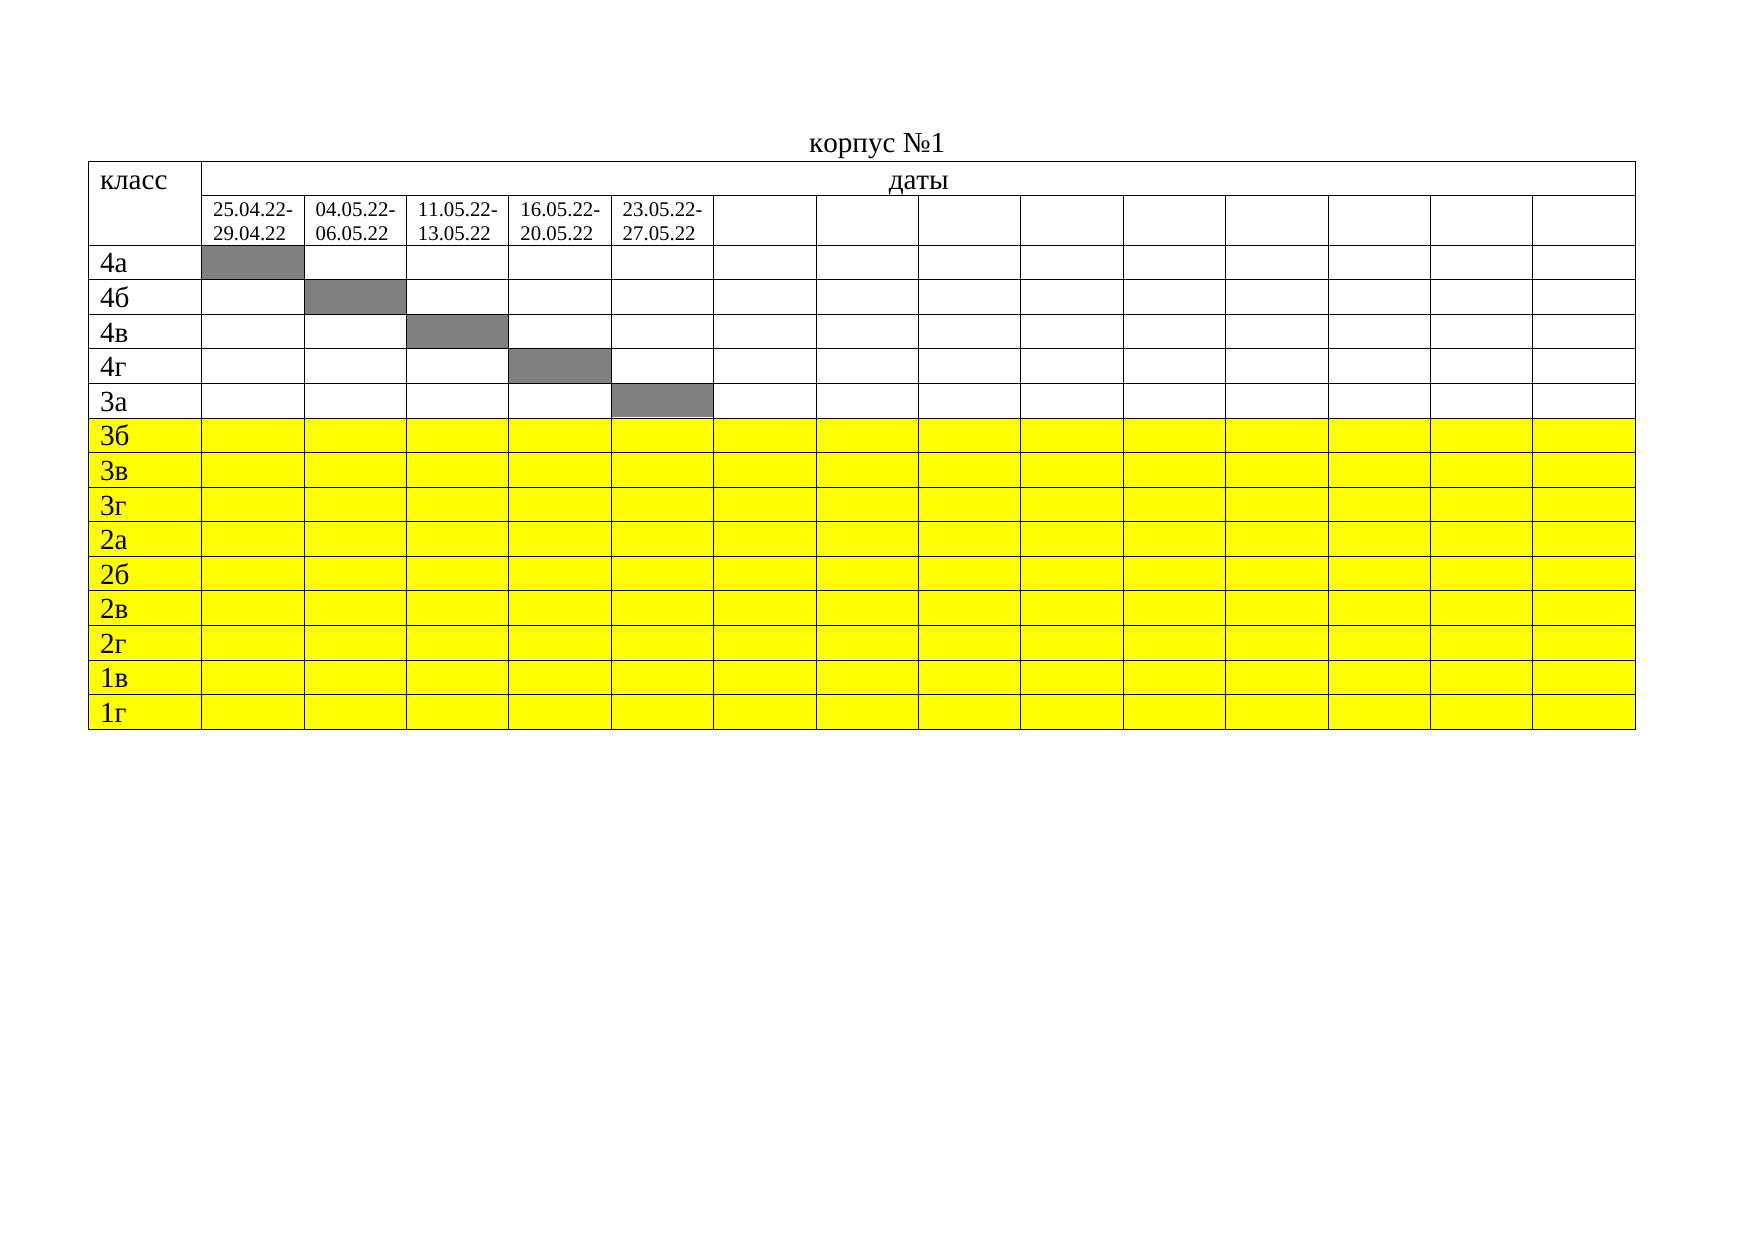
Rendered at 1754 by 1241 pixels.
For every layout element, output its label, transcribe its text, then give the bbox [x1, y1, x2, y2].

table_cell [1226, 661, 1328, 694]
table_cell [919, 384, 1020, 417]
table_cell [817, 626, 918, 659]
table_cell [305, 384, 406, 417]
table_cell [612, 557, 713, 590]
table_cell [714, 246, 816, 279]
table_cell [1226, 384, 1328, 417]
table_cell [202, 557, 304, 590]
table_cell [407, 280, 508, 314]
table_cell [1329, 349, 1430, 383]
table_cell [1431, 196, 1532, 244]
table_cell [1124, 661, 1225, 694]
table_cell [407, 661, 508, 694]
table_cell [1329, 315, 1430, 348]
table_cell [1533, 453, 1635, 487]
table_cell [305, 488, 406, 521]
table_cell [1226, 522, 1328, 556]
table_cell [919, 453, 1020, 487]
table_cell [202, 488, 304, 521]
table_cell [1021, 626, 1123, 659]
table_cell [817, 196, 918, 244]
table_cell [817, 246, 918, 279]
table_cell [1431, 419, 1532, 452]
text корпус №1 [118, 125, 1636, 158]
table_cell [612, 591, 713, 625]
table_cell [202, 661, 304, 694]
table_cell [1533, 384, 1635, 417]
table_cell [1124, 488, 1225, 521]
table_cell [919, 488, 1020, 521]
table_cell 2г [89, 626, 201, 659]
table_cell 25.04.22- 29.04.22 [202, 196, 304, 244]
table_cell [714, 557, 816, 590]
table_cell [1431, 626, 1532, 659]
table_cell [1431, 695, 1532, 729]
table_cell [612, 315, 713, 348]
table_cell [919, 196, 1020, 244]
table_cell [1226, 488, 1328, 521]
table_cell [1533, 419, 1635, 452]
table_cell [817, 488, 918, 521]
table_cell [509, 246, 611, 279]
table_cell 2а [89, 522, 201, 556]
table_cell [817, 315, 918, 348]
table_cell [1431, 315, 1532, 348]
table_cell [714, 315, 816, 348]
table_cell [1431, 488, 1532, 521]
table_cell 3г [89, 488, 201, 521]
table_cell [714, 626, 816, 659]
table_cell [1226, 280, 1328, 314]
table_cell [509, 695, 611, 729]
table_cell [305, 695, 406, 729]
table_cell [305, 626, 406, 659]
table_cell [714, 488, 816, 521]
table_cell [612, 453, 713, 487]
table_cell [1533, 591, 1635, 625]
table_cell [817, 419, 918, 452]
table_cell [407, 488, 508, 521]
table_cell [202, 246, 304, 279]
table_cell [612, 349, 713, 383]
table_cell [202, 591, 304, 625]
table_cell [919, 522, 1020, 556]
table_cell [407, 522, 508, 556]
table_cell [817, 557, 918, 590]
table_cell [1431, 453, 1532, 487]
table_cell [612, 695, 713, 729]
table_cell [612, 280, 713, 314]
table_cell [1533, 315, 1635, 348]
table_cell [612, 419, 713, 452]
table_cell [407, 626, 508, 659]
table_cell [919, 349, 1020, 383]
table_cell [1124, 557, 1225, 590]
table_cell [407, 384, 508, 417]
table_cell [407, 246, 508, 279]
table_cell [1021, 591, 1123, 625]
table_cell [1533, 626, 1635, 659]
table_cell [612, 626, 713, 659]
table_cell [612, 522, 713, 556]
table_cell [407, 419, 508, 452]
table_cell [1329, 661, 1430, 694]
table_cell [612, 661, 713, 694]
table_cell [1329, 557, 1430, 590]
table_cell [919, 695, 1020, 729]
table_cell [919, 315, 1020, 348]
table_cell [1431, 522, 1532, 556]
table_cell 2в [89, 591, 201, 625]
table_cell [1431, 280, 1532, 314]
table_cell [305, 522, 406, 556]
table_cell [1226, 557, 1328, 590]
table_cell [509, 661, 611, 694]
table_cell [1021, 488, 1123, 521]
table_cell [407, 453, 508, 487]
table_cell [1021, 453, 1123, 487]
table_cell [202, 522, 304, 556]
table_cell 11.05.22-13.05.22 [407, 196, 508, 244]
table_cell [1124, 196, 1225, 244]
table_cell [1431, 246, 1532, 279]
table_cell 3а [89, 384, 201, 417]
table_cell 23.05.22- 27.05.22 [612, 196, 713, 244]
table_cell [1329, 522, 1430, 556]
table_cell [1329, 246, 1430, 279]
table_cell [202, 280, 304, 314]
table_cell [1021, 661, 1123, 694]
table_cell [1329, 488, 1430, 521]
table_cell [714, 695, 816, 729]
table_cell [1021, 246, 1123, 279]
table_cell [1124, 453, 1225, 487]
table_cell [509, 557, 611, 590]
table_cell [1226, 695, 1328, 729]
table_cell [509, 591, 611, 625]
table_cell [1431, 591, 1532, 625]
table_cell [1021, 557, 1123, 590]
table_cell 04.05.22- 06.05.22 [305, 196, 406, 244]
table_cell [817, 661, 918, 694]
table_cell [509, 280, 611, 314]
table_cell [919, 661, 1020, 694]
table_cell [1329, 453, 1430, 487]
table_cell [1329, 384, 1430, 417]
table_cell [714, 453, 816, 487]
table_cell [1226, 349, 1328, 383]
table_cell [1124, 349, 1225, 383]
table_cell [1431, 557, 1532, 590]
table_cell [817, 349, 918, 383]
table_cell [1533, 522, 1635, 556]
table_cell [714, 661, 816, 694]
table_cell [1533, 246, 1635, 279]
table_cell [612, 246, 713, 279]
table_cell [919, 246, 1020, 279]
table_cell [714, 196, 816, 244]
table_cell [714, 419, 816, 452]
table_cell [509, 626, 611, 659]
table_cell [1124, 626, 1225, 659]
table_cell [714, 591, 816, 625]
table_cell 2б [89, 557, 201, 590]
table_cell [202, 315, 304, 348]
table_cell [919, 419, 1020, 452]
table_cell [1226, 246, 1328, 279]
table_cell [305, 419, 406, 452]
table_cell [407, 349, 508, 383]
table_cell [305, 315, 406, 348]
table_cell [509, 419, 611, 452]
table_cell [1533, 280, 1635, 314]
table_cell [817, 695, 918, 729]
table_cell [1329, 626, 1430, 659]
table_cell [817, 280, 918, 314]
table_cell [509, 522, 611, 556]
table_cell [919, 591, 1020, 625]
table_cell [509, 488, 611, 521]
table_cell [919, 557, 1020, 590]
table_cell [305, 246, 406, 279]
table_cell [817, 591, 918, 625]
table_cell [714, 280, 816, 314]
table_cell 4г [89, 349, 201, 383]
table_header класс [89, 162, 201, 244]
table_cell [1533, 695, 1635, 729]
table_cell [1124, 315, 1225, 348]
table_cell [1021, 695, 1123, 729]
table_cell [1226, 196, 1328, 244]
table_cell [714, 349, 816, 383]
table_cell [407, 557, 508, 590]
table_cell [202, 384, 304, 417]
table_cell [1021, 349, 1123, 383]
table_cell [305, 453, 406, 487]
table_cell [1226, 315, 1328, 348]
table_cell [1533, 196, 1635, 244]
table_cell 4а [89, 246, 201, 279]
table_cell [1021, 522, 1123, 556]
table_cell [1021, 196, 1123, 244]
table_cell [612, 384, 713, 417]
table_cell [919, 626, 1020, 659]
table_cell [1329, 591, 1430, 625]
table_cell [1226, 453, 1328, 487]
table_cell [1226, 591, 1328, 625]
table_cell [1329, 419, 1430, 452]
table_header даты [202, 162, 1635, 195]
table_cell [817, 384, 918, 417]
table_cell [1021, 384, 1123, 417]
table_cell [1124, 246, 1225, 279]
table_cell [509, 349, 611, 383]
table_cell [1124, 591, 1225, 625]
table_cell [1226, 626, 1328, 659]
table_cell [1533, 349, 1635, 383]
table_cell 3б [89, 419, 201, 452]
table_cell [1329, 695, 1430, 729]
table_cell [202, 419, 304, 452]
table_cell [305, 661, 406, 694]
table_cell [817, 522, 918, 556]
table_cell [1124, 419, 1225, 452]
table_cell 3в [89, 453, 201, 487]
table_cell [1533, 488, 1635, 521]
table_cell [1533, 557, 1635, 590]
table_cell [1226, 419, 1328, 452]
table_cell [1021, 315, 1123, 348]
table_cell [407, 315, 508, 348]
table_cell [1124, 522, 1225, 556]
table_cell [1021, 280, 1123, 314]
table_cell [1124, 695, 1225, 729]
table_cell [612, 488, 713, 521]
table_cell [1431, 384, 1532, 417]
table_cell [202, 453, 304, 487]
table_cell [305, 557, 406, 590]
table_cell [1329, 196, 1430, 244]
table_cell [407, 591, 508, 625]
table_cell [1431, 661, 1532, 694]
table_cell 1в [89, 661, 201, 694]
table_cell [1533, 661, 1635, 694]
table_cell 4б [89, 280, 201, 314]
table_cell [509, 453, 611, 487]
table_cell [202, 626, 304, 659]
table_cell [305, 591, 406, 625]
table_cell 16.05.22-20.05.22 [509, 196, 611, 244]
table_cell [407, 695, 508, 729]
table_cell [714, 522, 816, 556]
table_cell [509, 384, 611, 417]
table_cell [202, 349, 304, 383]
table_cell 4в [89, 315, 201, 348]
table_cell [817, 453, 918, 487]
table_cell [1431, 349, 1532, 383]
table_cell [1124, 384, 1225, 417]
table_cell [305, 349, 406, 383]
table_cell [1124, 280, 1225, 314]
table_cell [202, 695, 304, 729]
table_cell [919, 280, 1020, 314]
table_cell 1г [89, 695, 201, 729]
table_cell [1021, 419, 1123, 452]
table_cell [305, 280, 406, 314]
table_cell [714, 384, 816, 417]
table_cell [1329, 280, 1430, 314]
table_cell [509, 315, 611, 348]
